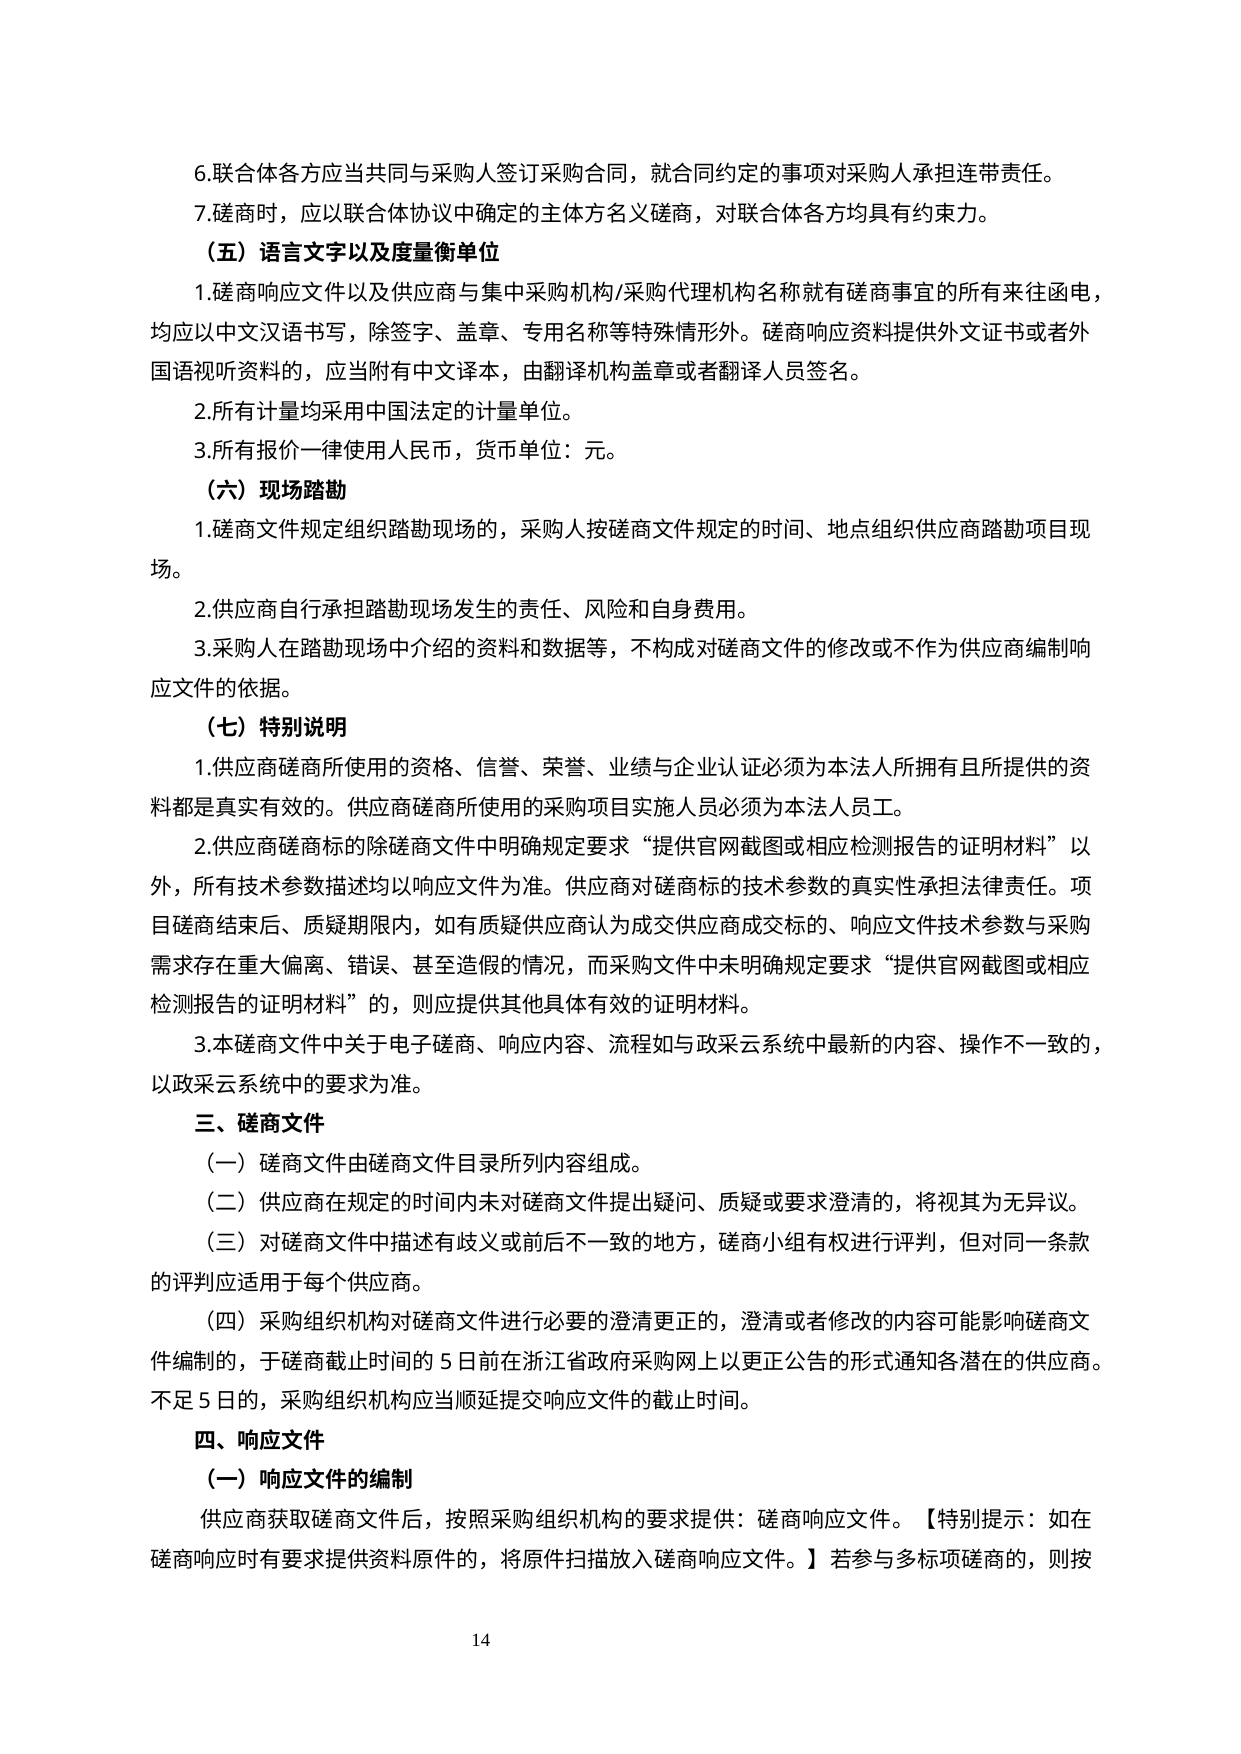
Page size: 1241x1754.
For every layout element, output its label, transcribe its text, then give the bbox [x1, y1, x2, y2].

text （七）特别说明 [150, 704, 1093, 744]
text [150, 1496, 1093, 1575]
list （六）现场踏勘 [150, 467, 1093, 506]
text 3.所有报价一律使用人民币，货币单位：元。 [150, 427, 1093, 467]
list （一）磋商文件由磋商文件目录所列内容组成。 [150, 1139, 1093, 1179]
list （三）对磋商文件中描述有歧义或前后不一致的地方，磋商小组有权进行评判，但对同一条款的评判应适用于每个供应商。 [150, 1219, 1093, 1298]
list （四）采购组织机构对磋商文件进行必要的澄清更正的，澄清或者修改的内容可能影响磋商文件编制的，于磋商截止时间的5日前在浙江省政府采购网上以更正公告的形式通知各潜在的供应商。不足5日的，采购组织机构应当顺延提交响应文件的截止时间。 [150, 1298, 1093, 1417]
text 2.所有计量均采用中国法定的计量单位。 [150, 387, 1093, 427]
list 3.本磋商文件中关于电子磋商、响应内容、流程如与政采云系统中最新的内容、操作不一致的，以政采云系统中的要求为准。 [150, 1021, 1093, 1100]
text 四、响应文件 [150, 1417, 1093, 1456]
list 2.供应商磋商标的除磋商文件中明确规定要求“提供官网截图或相应检测报告的证明材料”以外，所有技术参数描述均以响应文件为准。供应商对磋商标的技术参数的真实性承担法律责任。项目磋商结束后、质疑期限内，如有质疑供应商认为成交供应商成交标的、响应文件技术参数与采购需求存在重大偏离、错误、甚至造假的情况，而采购文件中未明确规定要求“提供官网截图或相应检测报告的证明材料”的，则应提供其他具体有效的证明材料。 [150, 823, 1093, 1021]
text 7.磋商时，应以联合体协议中确定的主体方名义磋商，对联合体各方均具有约束力。 [150, 189, 1093, 229]
text 3.采购人在踏勘现场中介绍的资料和数据等，不构成对磋商文件的修改或不作为供应商编制响应文件的依据。 [150, 625, 1093, 704]
text 1.磋商响应文件以及供应商与集中采购机构/采购代理机构名称就有磋商事宜的所有来往函电，均应以中文汉语书写，除签字、盖章、专用名称等特殊情形外。磋商响应资料提供外文证书或者外国语视听资料的，应当附有中文译本，由翻译机构盖章或者翻译人员签名。 [150, 269, 1093, 387]
text 6.联合体各方应当共同与采购人签订采购合同，就合同约定的事项对采购人承担连带责任。 [150, 150, 1093, 189]
text 三、磋商文件 [150, 1100, 1093, 1139]
text 1.供应商磋商所使用的资格、信誉、荣誉、业绩与企业认证必须为本法人所拥有且所提供的资料都是真实有效的。供应商磋商所使用的采购项目实施人员必须为本法人员工。 [150, 744, 1093, 823]
text （一）响应文件的编制 [150, 1456, 1093, 1496]
text 1.磋商文件规定组织踏勘现场的，采购人按磋商文件规定的时间、地点组织供应商踏勘项目现场。 [150, 506, 1093, 585]
list （二）供应商在规定的时间内未对磋商文件提出疑问、质疑或要求澄清的，将视其为无异议。 [150, 1179, 1093, 1219]
text 2.供应商自行承担踏勘现场发生的责任、风险和自身费用。 [150, 585, 1093, 625]
text （五）语言文字以及度量衡单位 [150, 229, 1093, 269]
